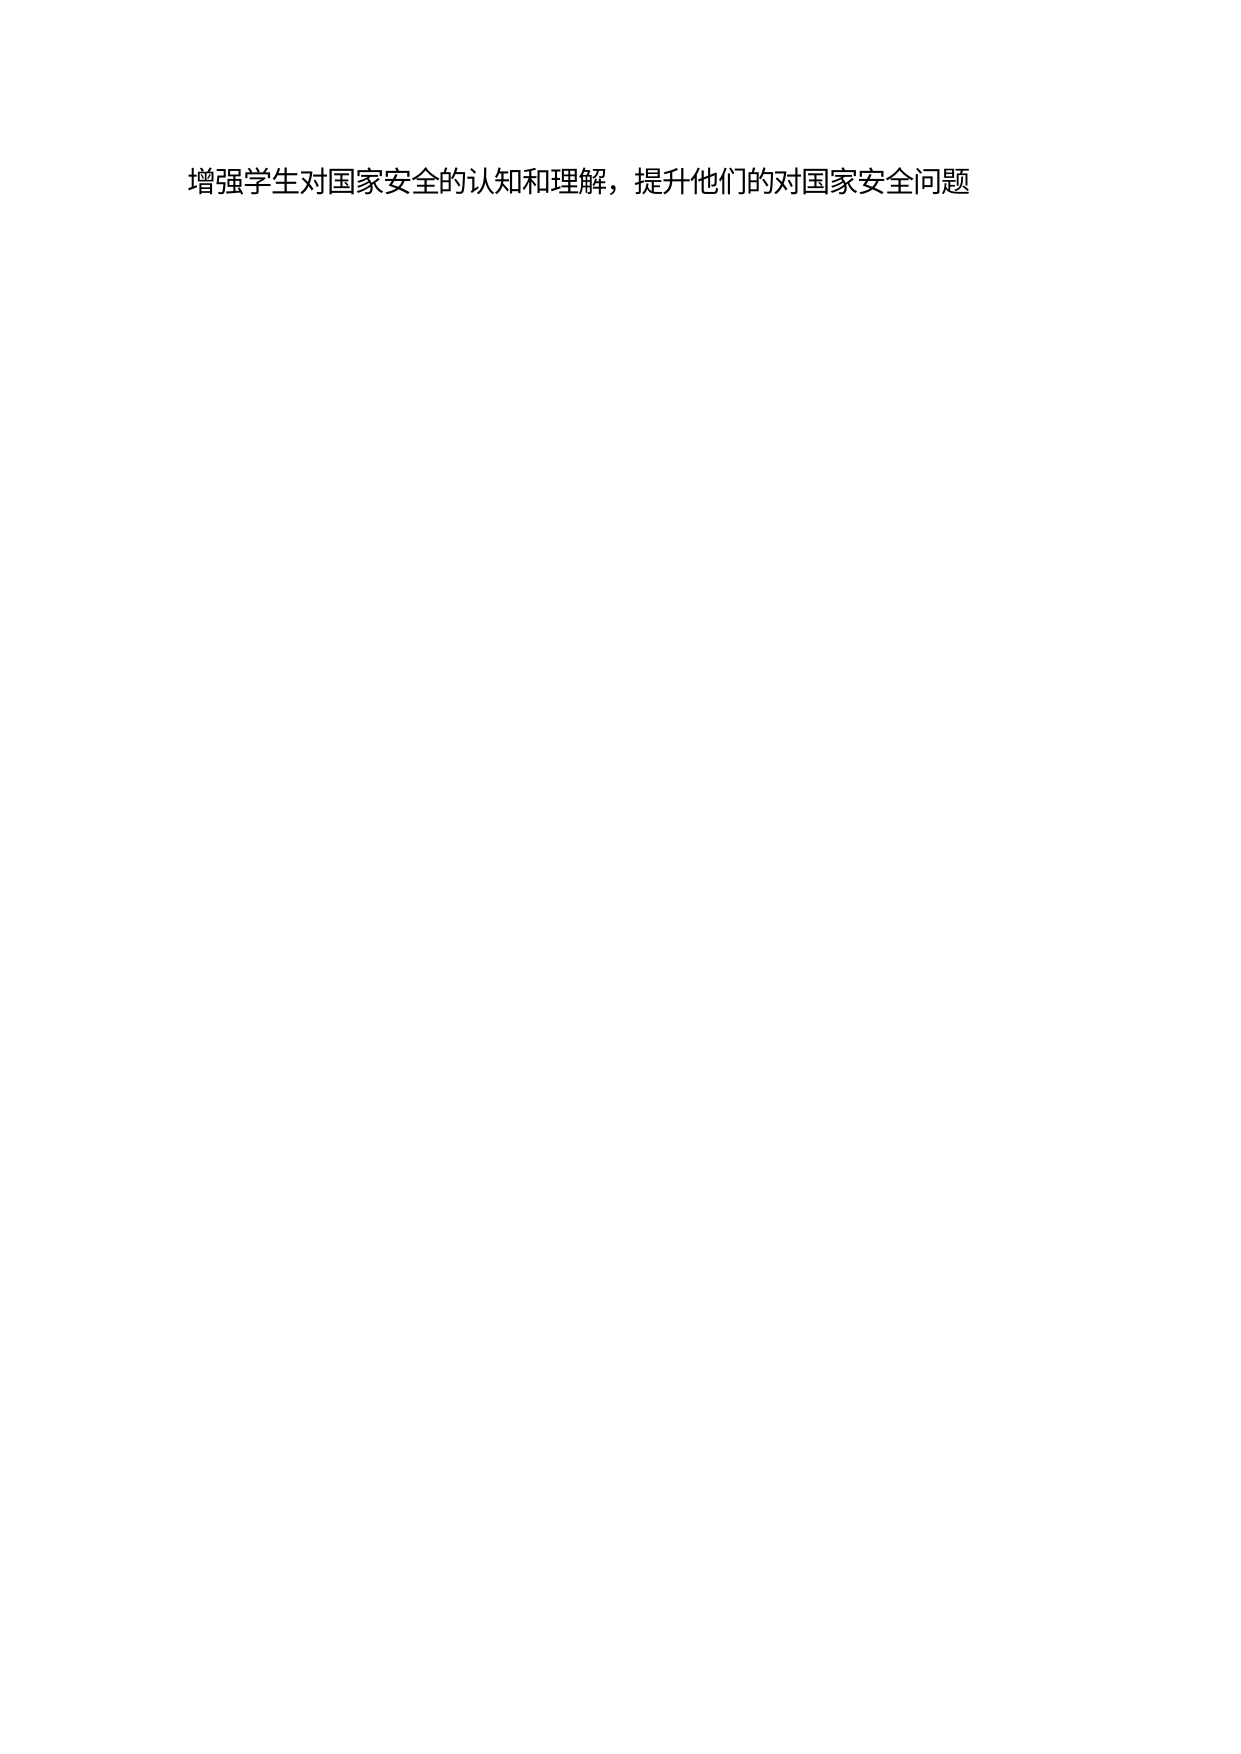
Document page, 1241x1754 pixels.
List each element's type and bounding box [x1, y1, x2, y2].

text [187, 158, 1053, 201]
